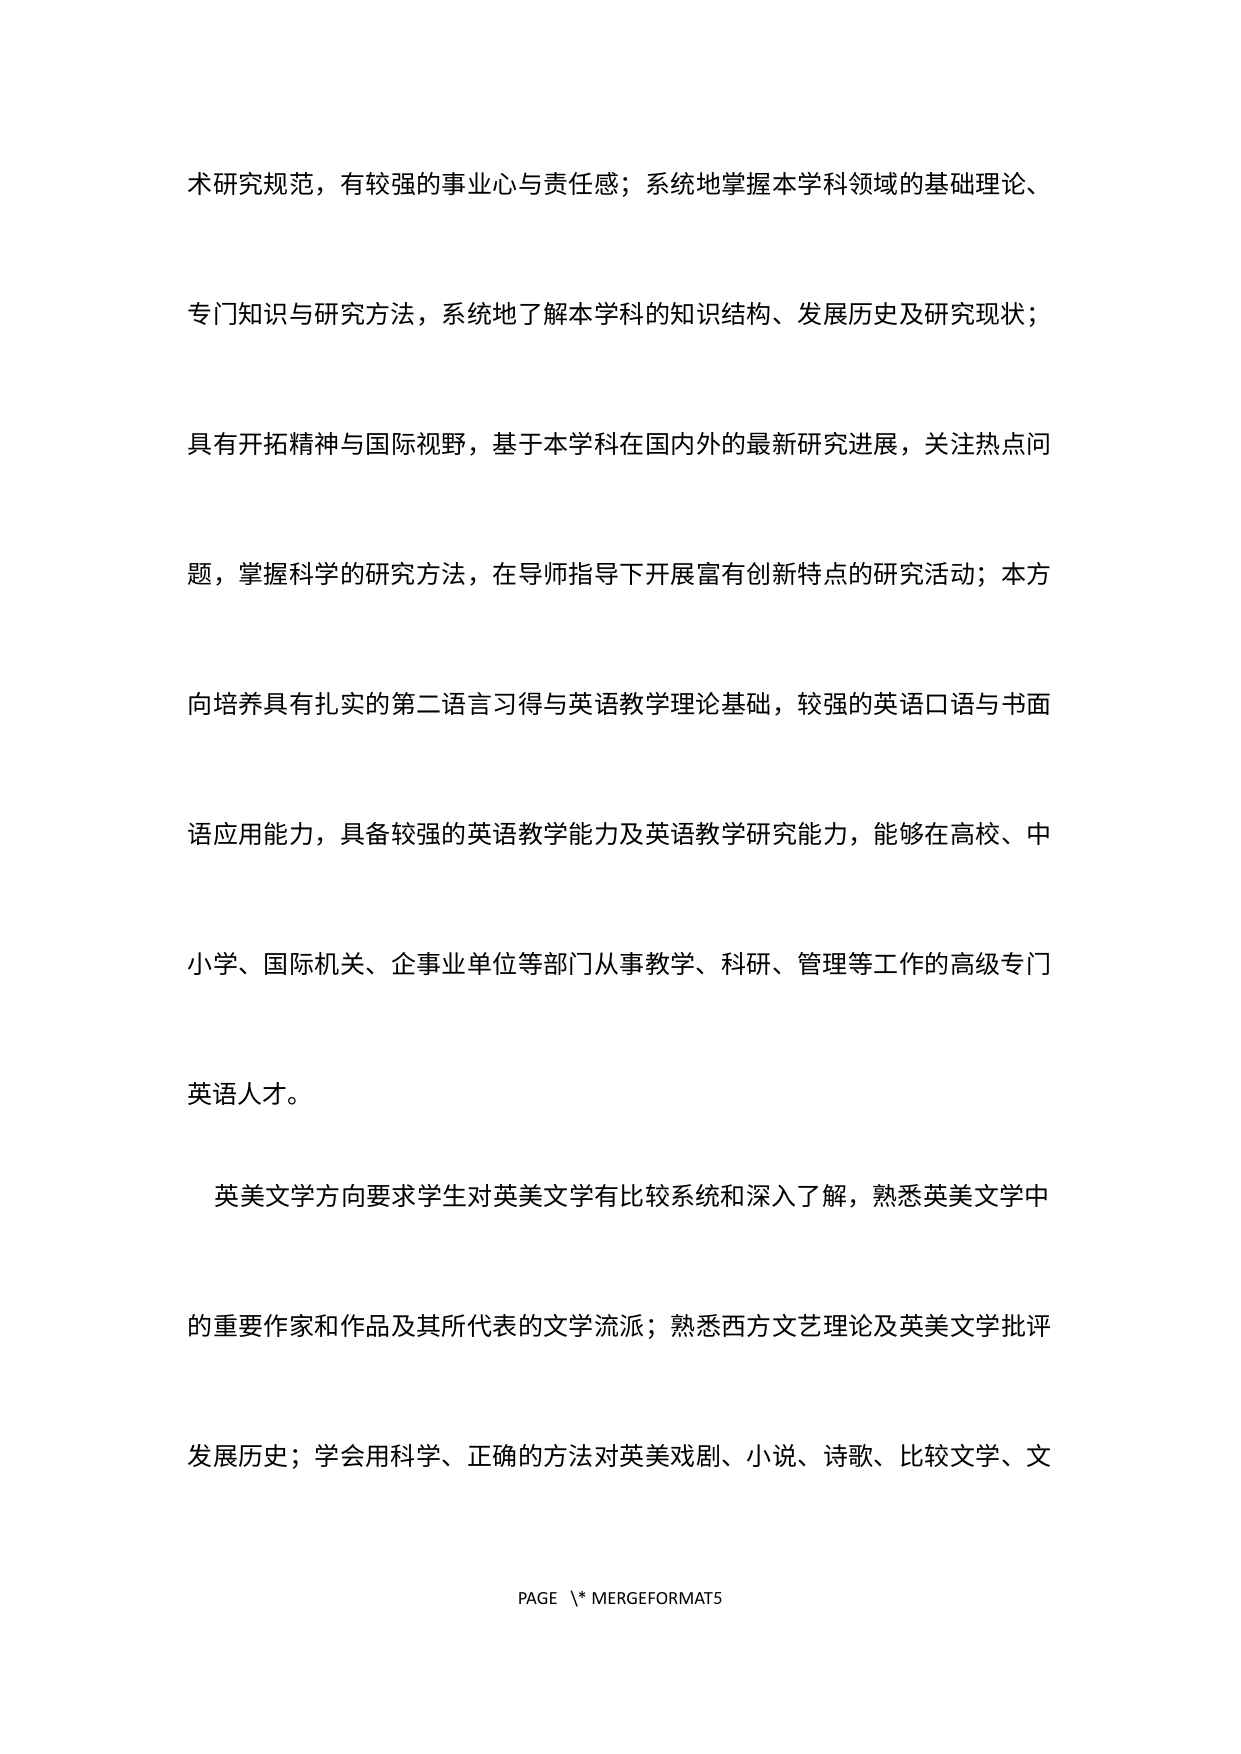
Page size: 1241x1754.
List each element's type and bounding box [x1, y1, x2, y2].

text [187, 151, 1053, 1126]
text [187, 1162, 1053, 1487]
